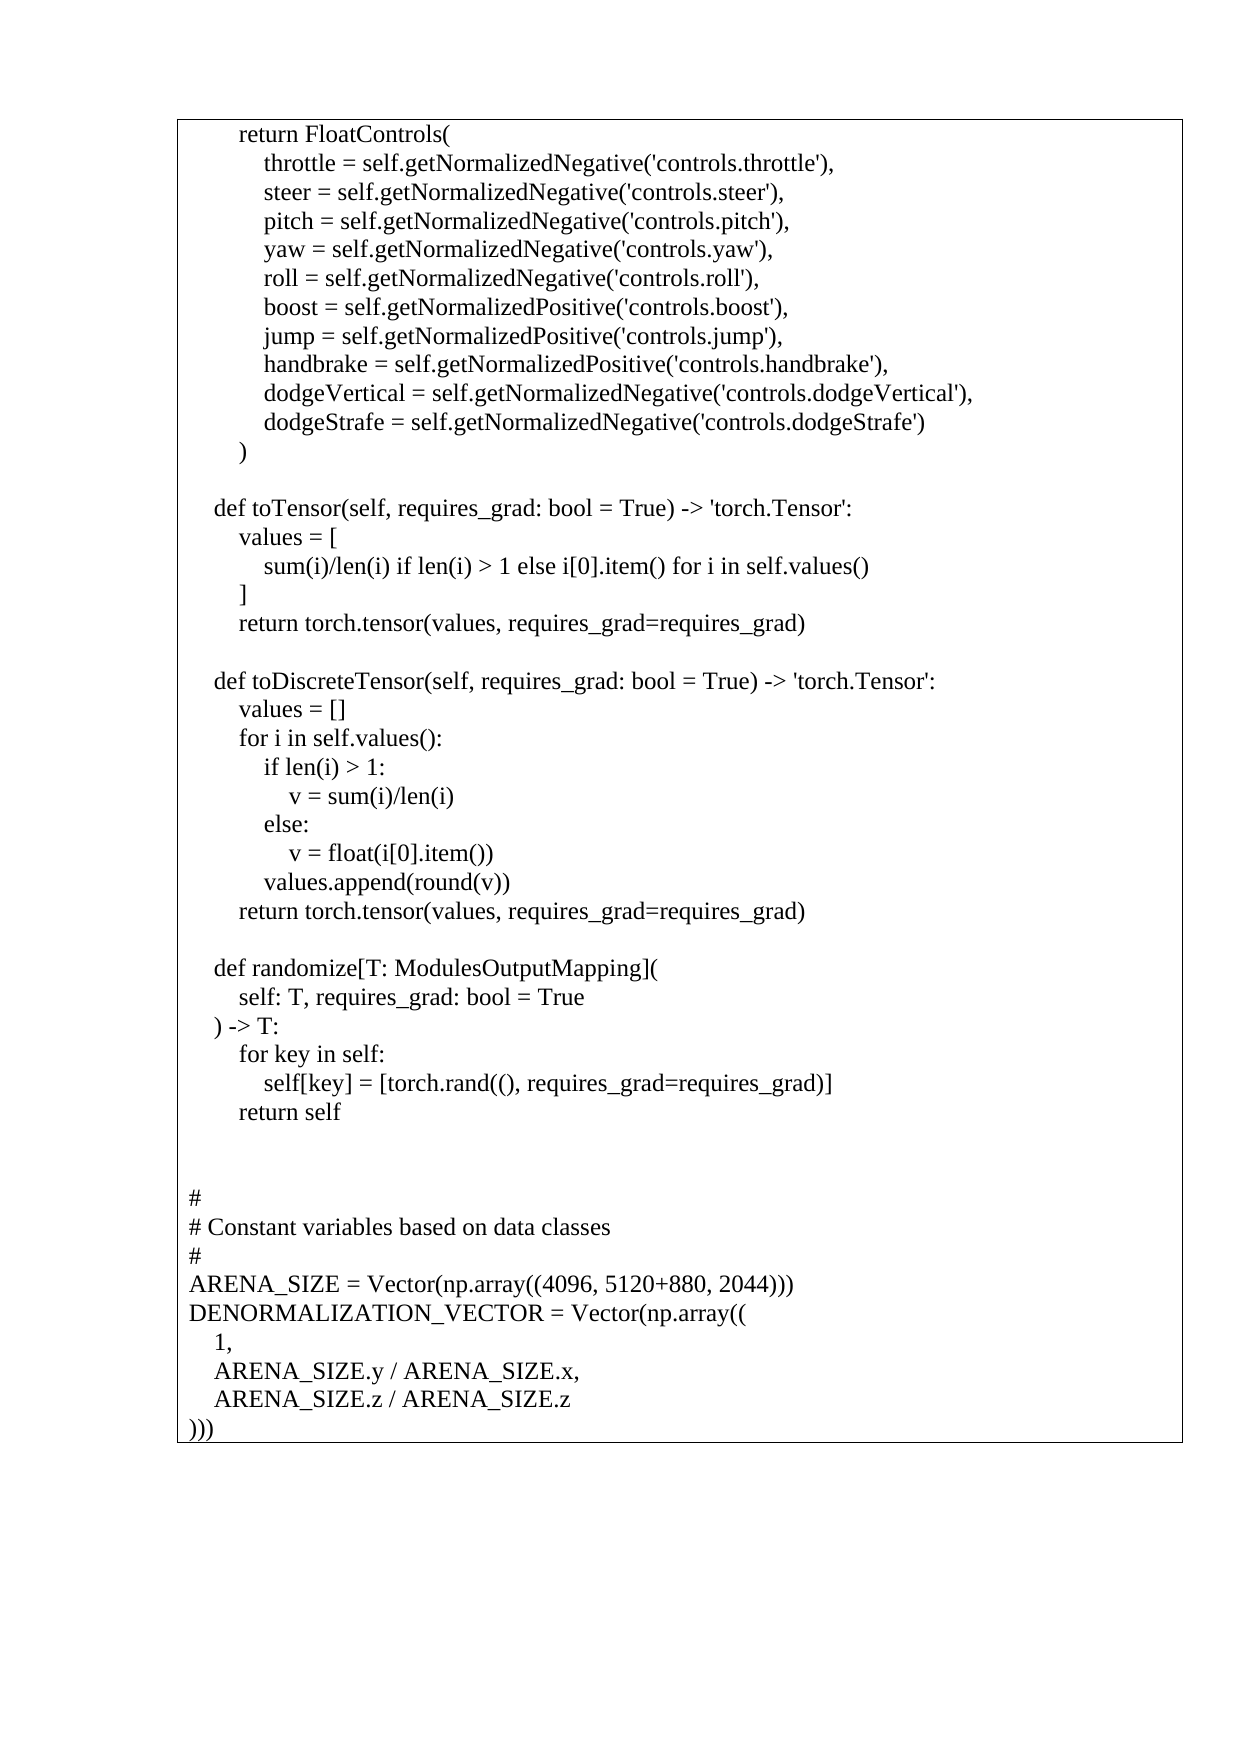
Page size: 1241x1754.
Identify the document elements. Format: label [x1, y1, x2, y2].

table_header [178, 120, 1182, 1442]
